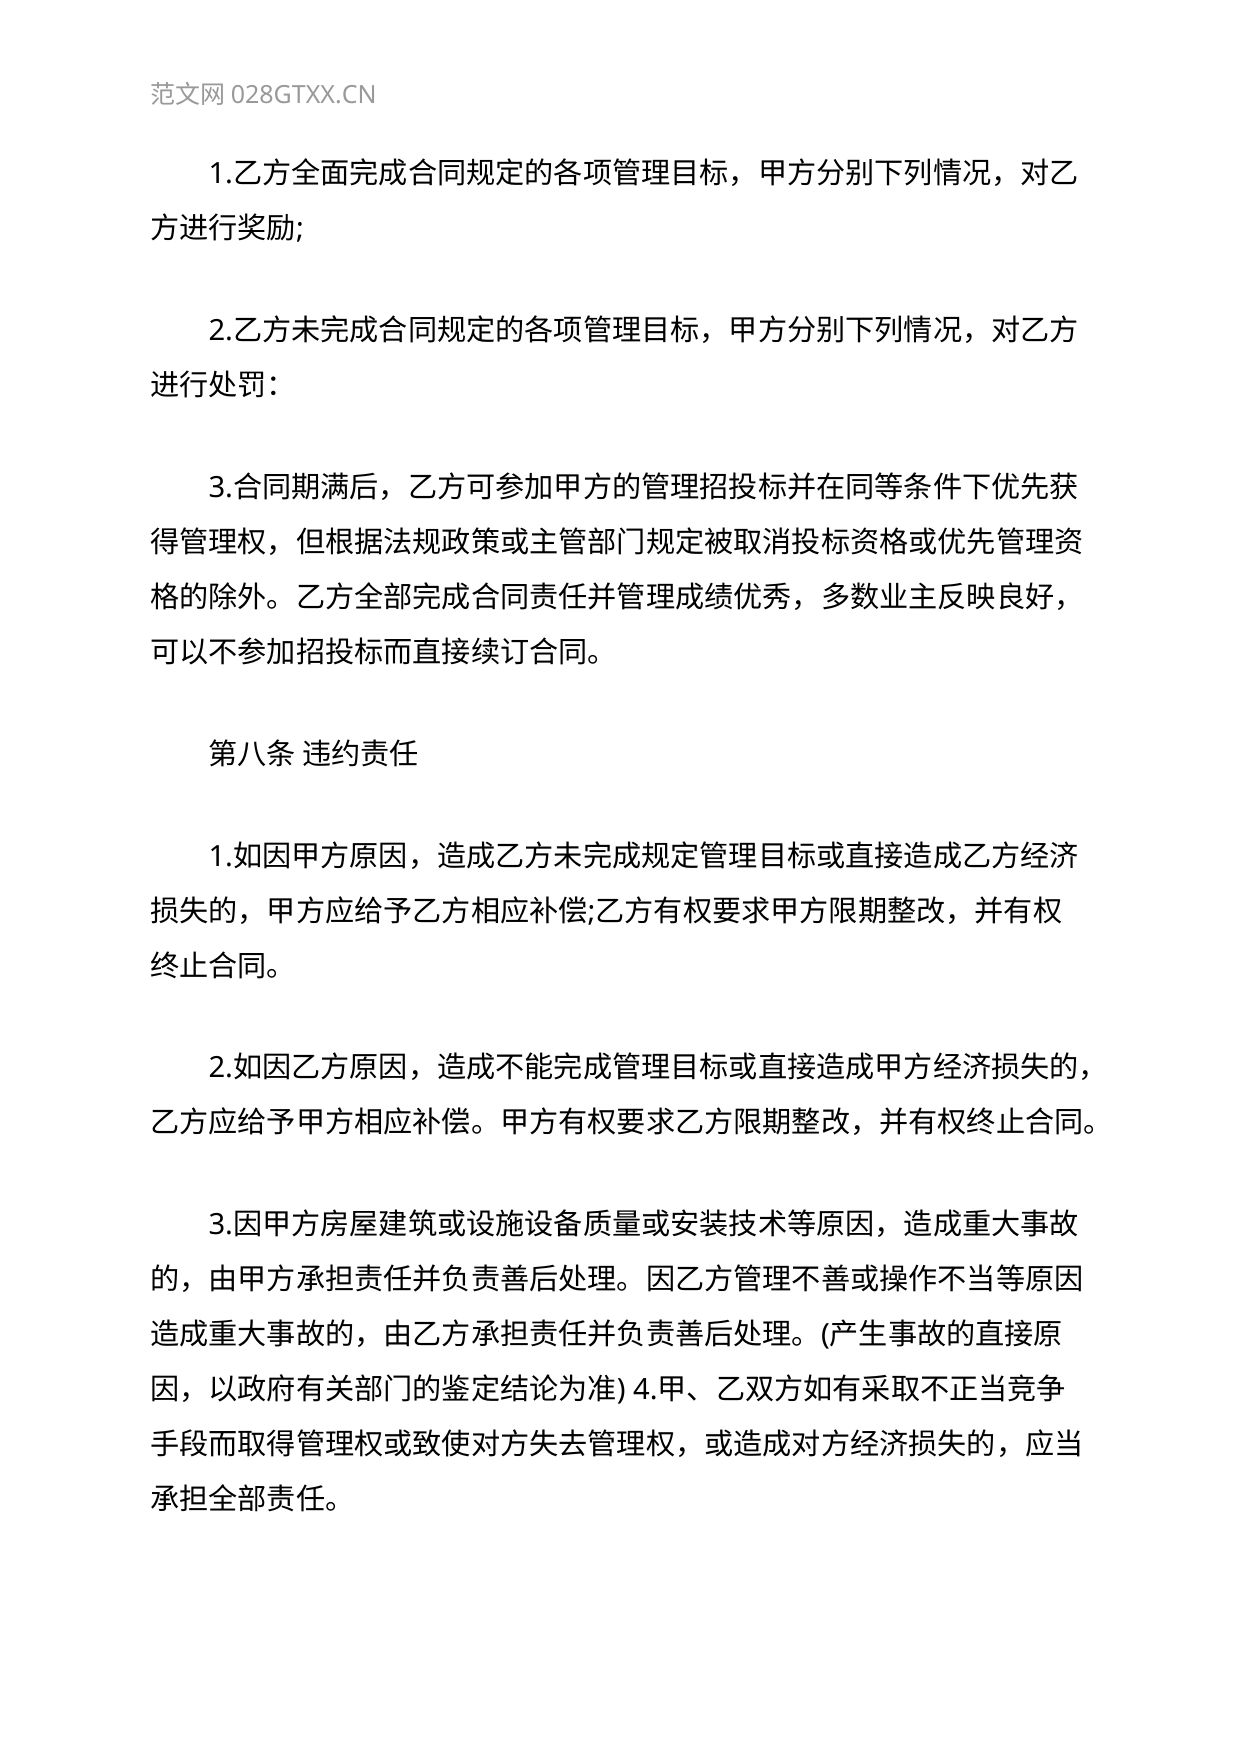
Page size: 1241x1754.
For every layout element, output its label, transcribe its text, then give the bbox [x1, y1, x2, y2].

text 2.如因乙方原因，造成不能完成管理目标或直接造成甲方经济损失的，乙方应给予甲方相应补偿。甲方有权要求乙方限期整改，并有权终止合同。 [150, 1044, 1090, 1141]
text 3.合同期满后，乙方可参加甲方的管理招投标并在同等条件下优先获得管理权，但根据法规政策或主管部门规定被取消投标资格或优先管理资格的除外。乙方全部完成合同责任并管理成绩优秀，多数业主反映良好，可以不参加招投标而直接续订合同。 [150, 464, 1090, 671]
text 2.乙方未完成合同规定的各项管理目标，甲方分别下列情况，对乙方进行处罚： [150, 307, 1090, 404]
text 第八条 违约责任 [150, 730, 1090, 773]
text 1.乙方全面完成合同规定的各项管理目标，甲方分别下列情况，对乙方进行奖励; [150, 150, 1090, 247]
text 3.因甲方房屋建筑或设施设备质量或安装技术等原因，造成重大事故的，由甲方承担责任并负责善后处理。因乙方管理不善或操作不当等原因造成重大事故的，由乙方承担责任并负责善后处理。(产生事故的直接原因，以政府有关部门的鉴定结论为准) 4.甲、乙双方如有采取不正当竞争手段而取得管理权或致使对方失去管理权，或造成对方经济损失的，应当承担全部责任。 [150, 1201, 1090, 1518]
text 1.如因甲方原因，造成乙方未完成规定管理目标或直接造成乙方经济损失的，甲方应给予乙方相应补偿;乙方有权要求甲方限期整改，并有权终止合同。 [150, 832, 1090, 984]
